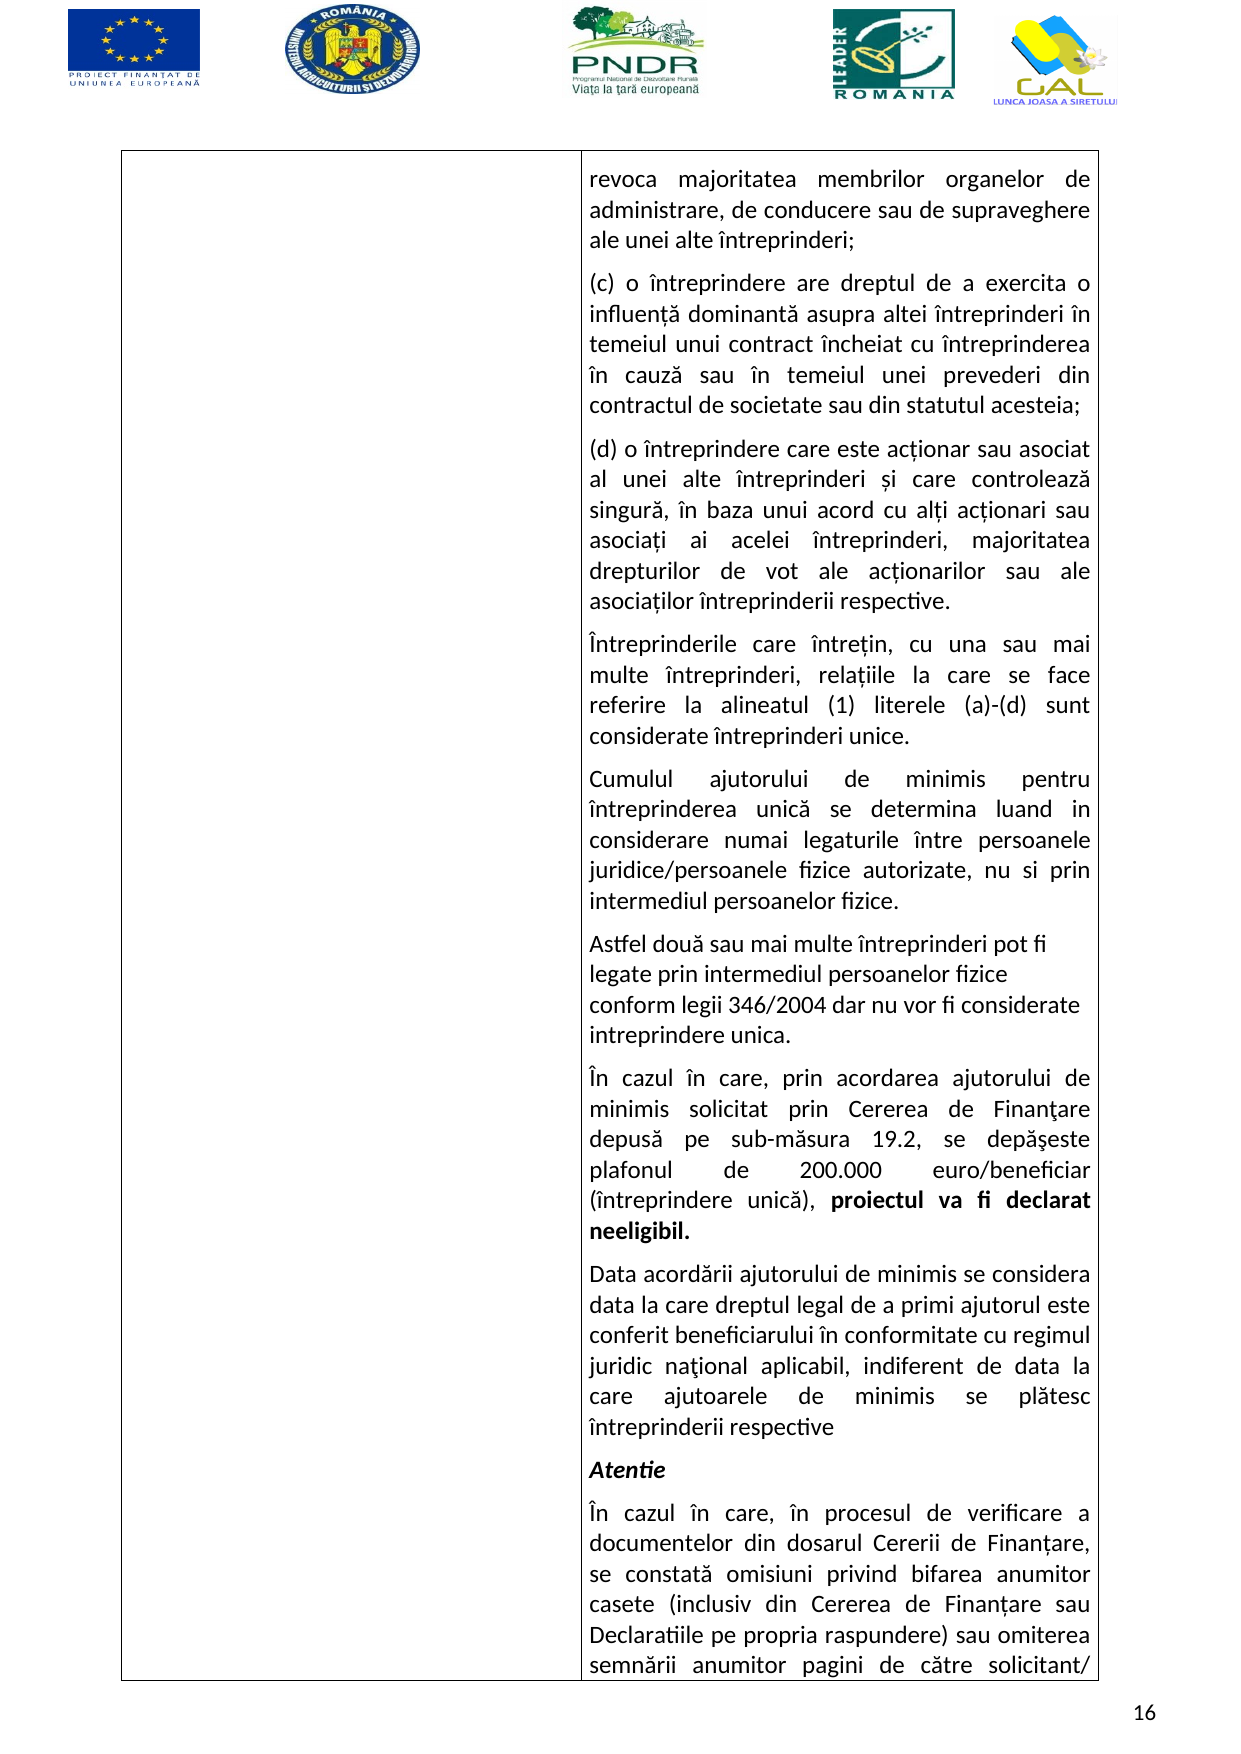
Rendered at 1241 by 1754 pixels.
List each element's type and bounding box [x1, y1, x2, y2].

table_cell [122, 151, 581, 1680]
picture [68, 9, 200, 89]
picture [562, 0, 707, 98]
picture [833, 9, 955, 100]
picture [993, 15, 1118, 105]
picture [285, 4, 420, 94]
table_cell [582, 151, 1098, 1680]
